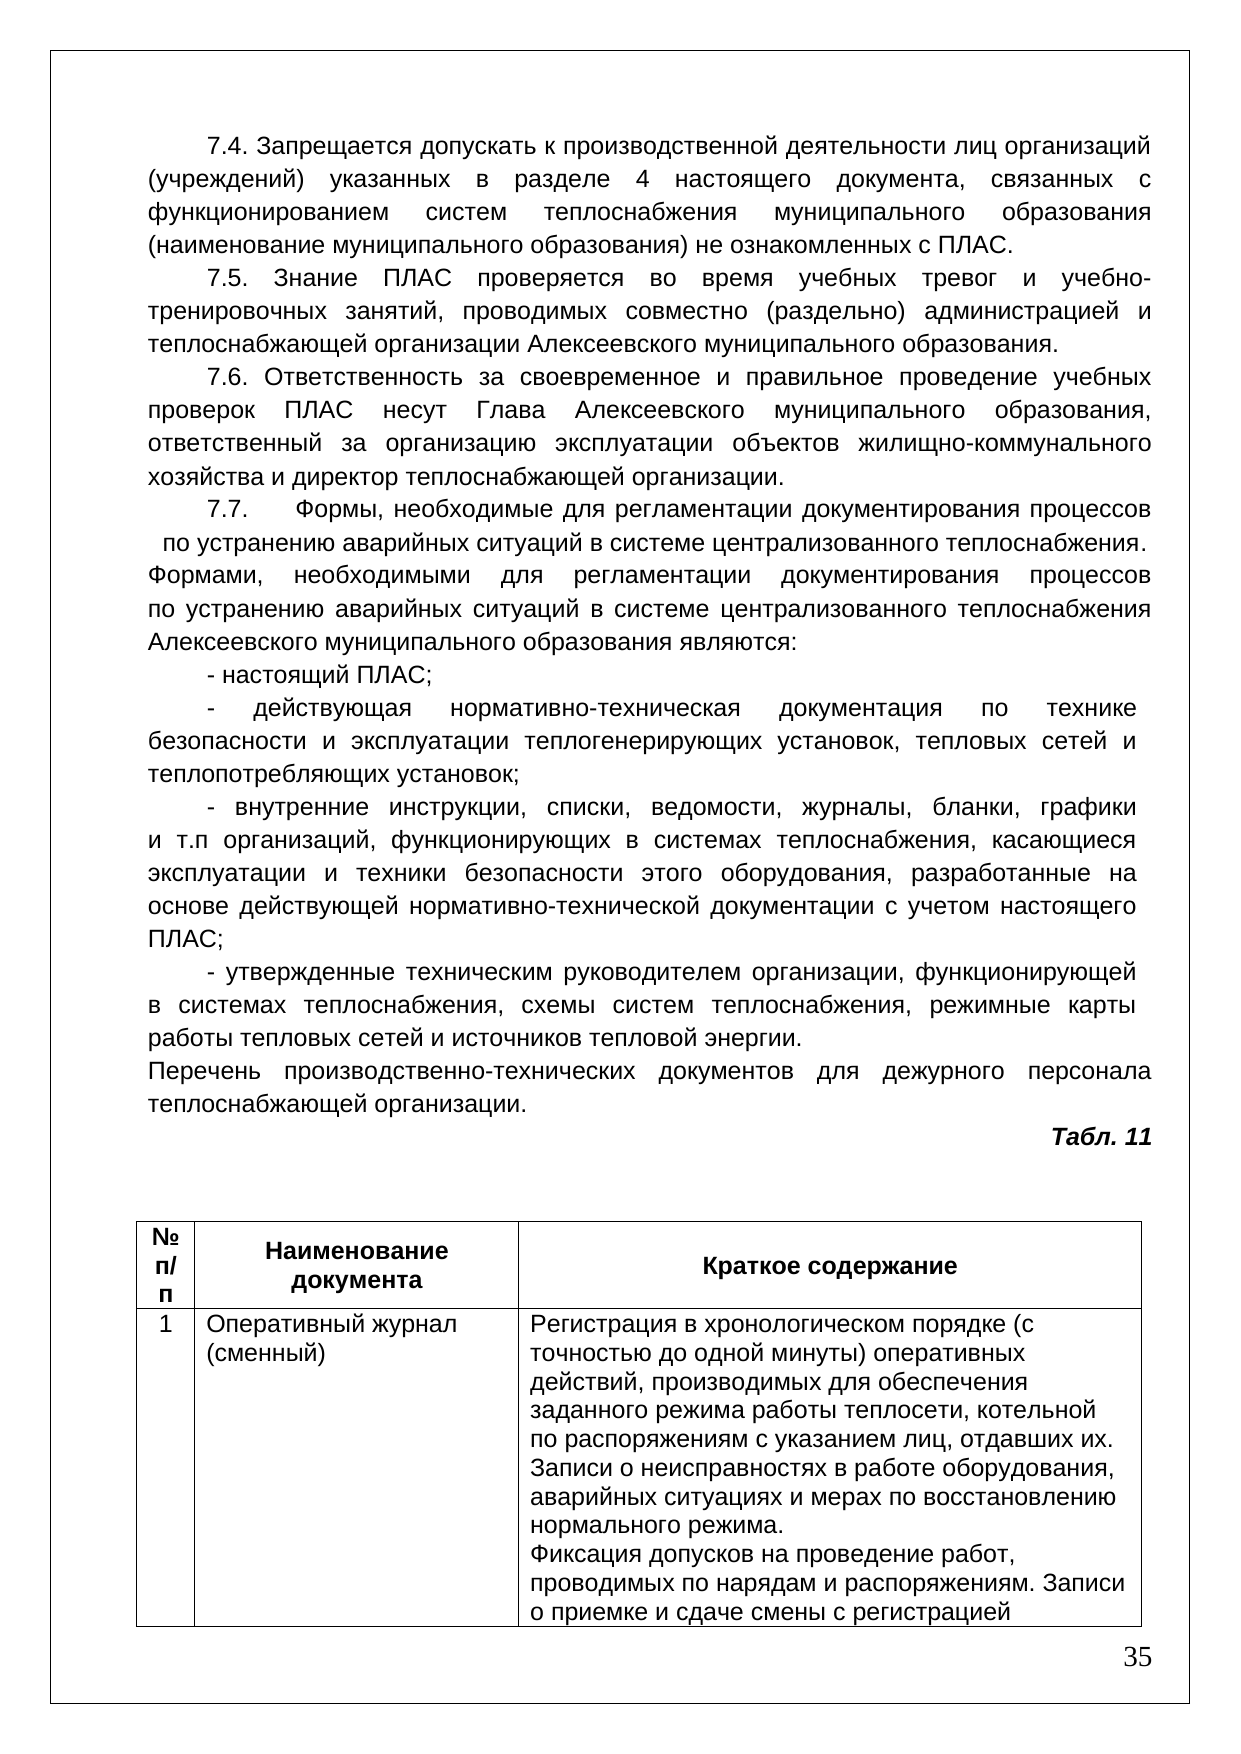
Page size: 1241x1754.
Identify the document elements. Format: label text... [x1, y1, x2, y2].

text - настоящий ПЛАС; [148, 659, 1138, 688]
table_header Наименование документа [195, 1222, 518, 1308]
text 7.5. Знание ПЛАС проверяется во время учебных тревог и учебно-тренировочных занятий, проводимых совместно (раздельно) администрацией и теплоснабжающей организации Алексеевского муниципального образования. [148, 263, 1152, 358]
text 7.6. Ответственность за своевременное и правильное проведение учебных проверок ПЛАС несут Глава Алексеевского муниципального образования, ответственный за организацию эксплуатации объектов жилищно-коммунального хозяйства и директор теплоснабжающей организации. [148, 362, 1152, 490]
table_cell Оперативный журнал (сменный) [195, 1309, 518, 1626]
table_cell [519, 1309, 1141, 1626]
list Формы, необходимые для регламентации документирования процессов по устранению аварийных ситуаций в системе централизованного теплоснабжения. [162, 494, 1152, 556]
text Формами, необходимыми для регламентации документирования процессов по устранению аварийных ситуаций в системе централизованного теплоснабжения Алексеевского муниципального образования являются: [148, 561, 1152, 655]
text - внутренние инструкции, списки, ведомости, журналы, бланки, графики и т.п организаций, функционирующих в системах теплоснабжения, касающиеся эксплуатации и техники безопасности этого оборудования, разработанные на основе действующей нормативно-технической документации с учетом настоящего ПЛАС; [148, 792, 1138, 952]
table_header № п/п [137, 1222, 194, 1308]
text - утвержденные техническим руководителем организации, функционирующей в системах теплоснабжения, схемы систем теплоснабжения, режимные карты работы тепловых сетей и источников тепловой энергии. [148, 957, 1138, 1052]
text 7.4. Запрещается допускать к производственной деятельности лиц организаций (учреждений) указанных в разделе 4 настоящего документа, связанных с функционированием систем теплоснабжения муниципального образования (наименование муниципального образования) не ознакомленных с ПЛАС. [148, 131, 1152, 259]
text - действующая нормативно-техническая документация по технике безопасности и эксплуатации теплогенерирующих установок, тепловых сетей и теплопотребляющих установок; [148, 693, 1138, 787]
text Табл. 11 [148, 1122, 1152, 1151]
table_cell 1 [137, 1309, 194, 1626]
table_header Краткое содержание [519, 1222, 1141, 1308]
text Перечень производственно-технических документов для дежурного персонала теплоснабжающей организации. [148, 1056, 1152, 1118]
